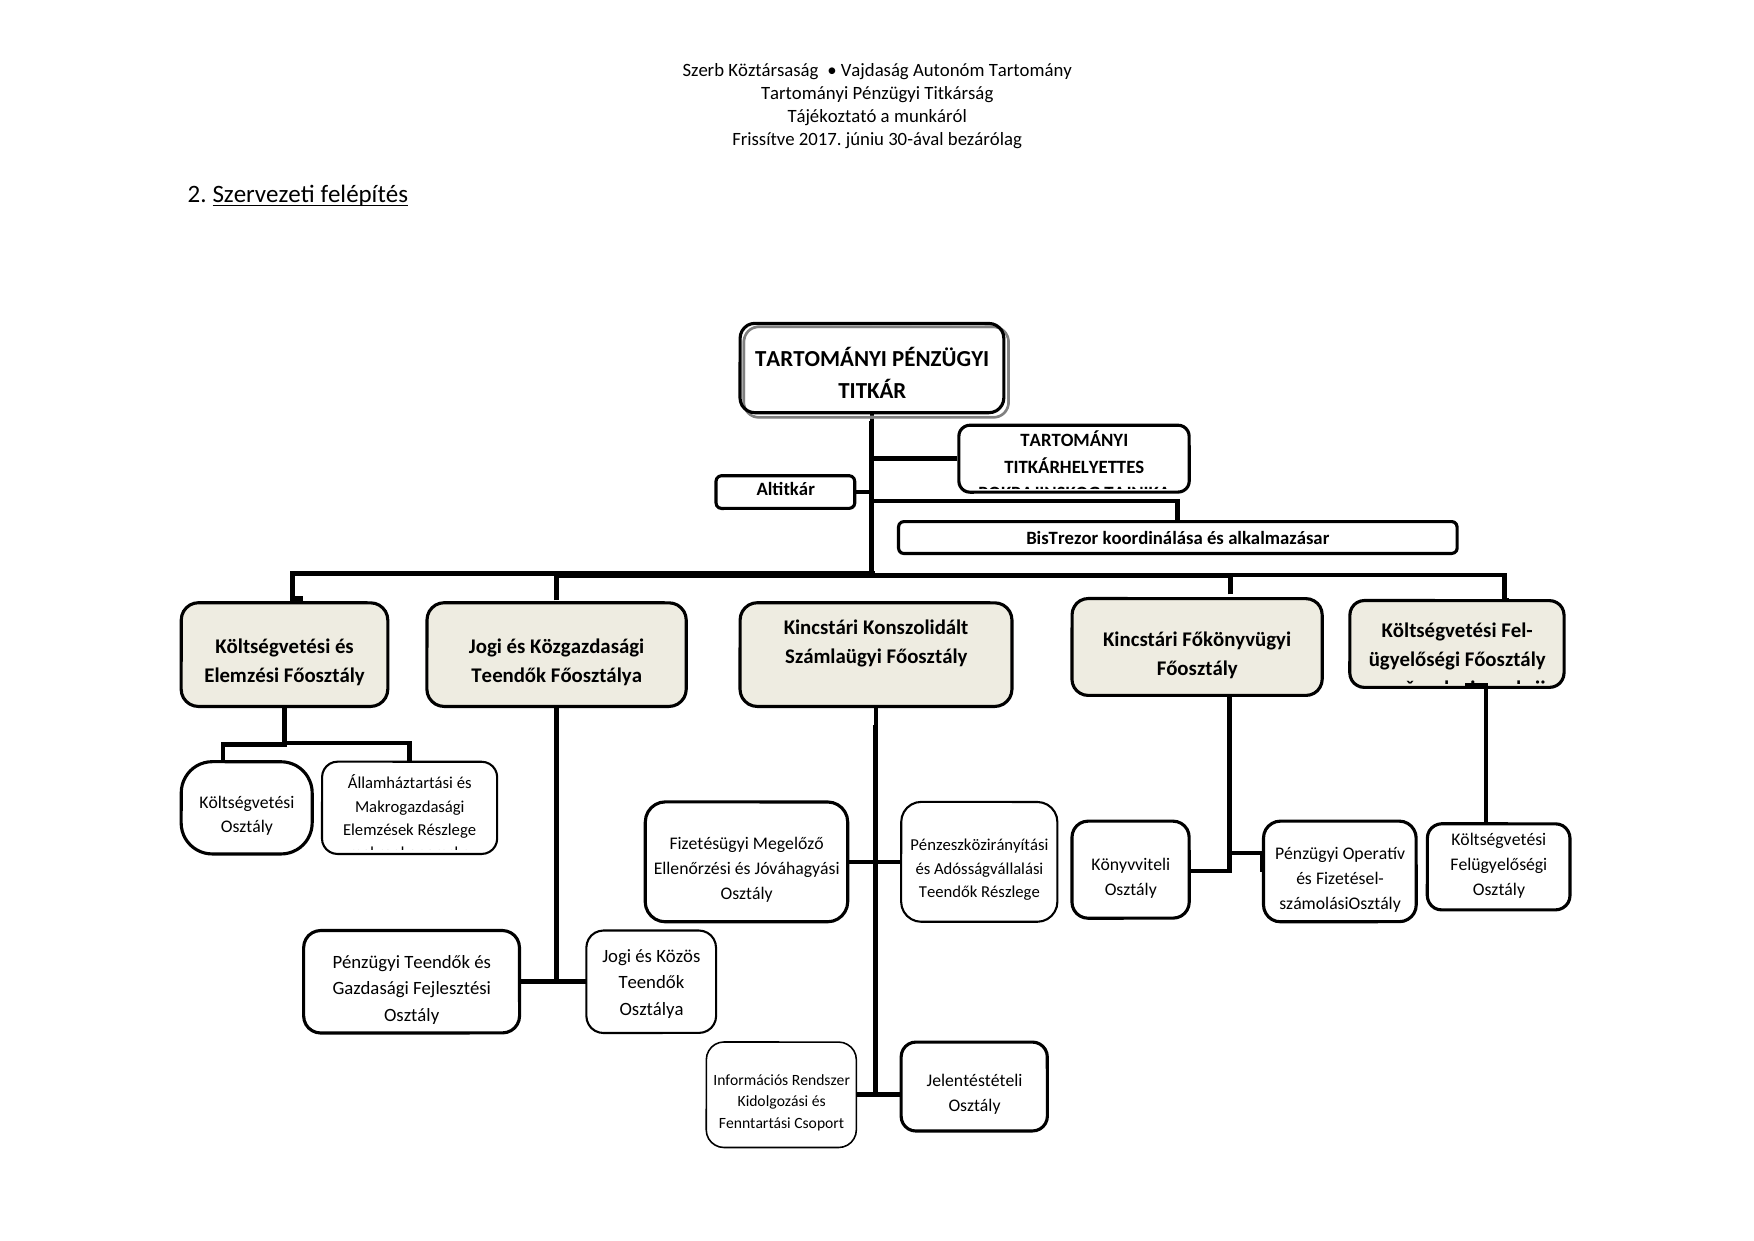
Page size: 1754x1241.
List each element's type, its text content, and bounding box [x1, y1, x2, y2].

text 2. Szervezeti felépítés [187, 179, 1604, 209]
